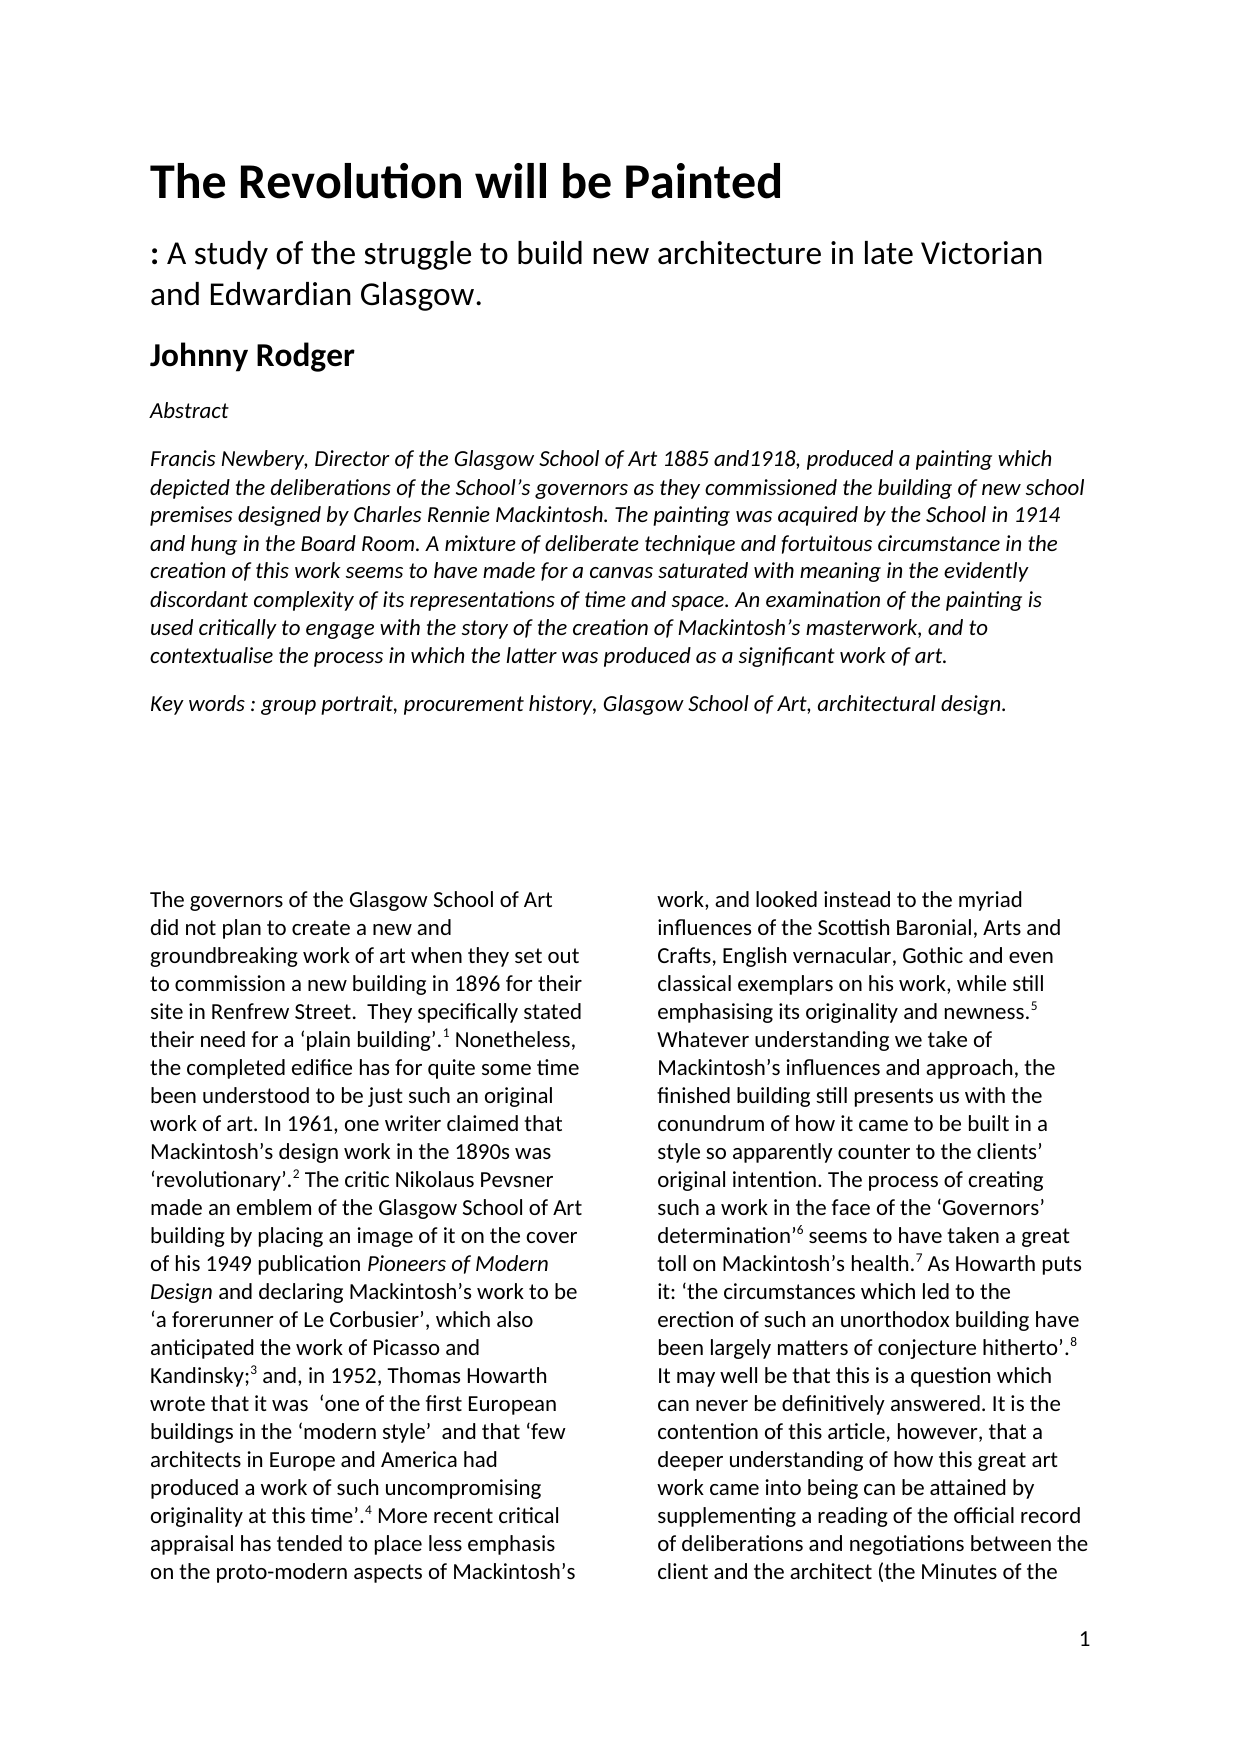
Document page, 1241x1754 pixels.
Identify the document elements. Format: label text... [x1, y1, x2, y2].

text : A study of the struggle to build new architecture in late Victorian and Edwardian Glasgow. [150, 232, 1090, 313]
text The Revolution will be Painted [150, 150, 1090, 211]
text Johnny Rodger [150, 334, 1090, 375]
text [657, 885, 1090, 1586]
text The governors of the Glasgow School of Art did not plan to create a new and groundbreaking work of art when they set out to commission a new building in 1896 for their site in Renfrew Street. They specifically stated their need for a ‘plain building’. Nonetheless, the completed edifice has for quite some time been understood to be just such an original work of art. In 1961, one writer claimed that Mackintosh’s design work in the 1890s was ‘revolutionary’. The critic Nikolaus Pevsner made an emblem of the Glasgow School of Art building by placing an image of it on the cover of his 1949 publication Pioneers of Modern Design and declaring Mackintosh’s work to be ‘a forerunner of Le Corbusier’, which also anticipated the work of Picasso and Kandinsky; and, in 1952, Thomas Howarth wrote that it was ‘one of the first European buildings in the ‘modern style’ and that ‘few architects in Europe and America had produced a work of such uncompromising originality at this time’. More recent critical appraisal has tended to place less emphasis on the proto-modern aspects of Mackintosh’s [150, 885, 583, 1586]
text Abstract [150, 396, 1090, 424]
text Key words : group portrait, procurement history, Glasgow School of Art, architectural design. [150, 689, 1090, 718]
text Francis Newbery, Director of the Glasgow School of Art 1885 and1918, produced a painting which depicted the deliberations of the School’s governors as they commissioned the building of new school premises designed by Charles Rennie Mackintosh. The painting was acquired by the School in 1914 and hung in the Board Room. A mixture of deliberate technique and fortuitous circumstance in the creation of this work seems to have made for a canvas saturated with meaning in the evidently discordant complexity of its representations of time and space. An examination of the painting is used critically to engage with the story of the creation of Mackintosh’s masterwork, and to contextualise the process in which the latter was produced as a significant work of art. [150, 444, 1090, 669]
